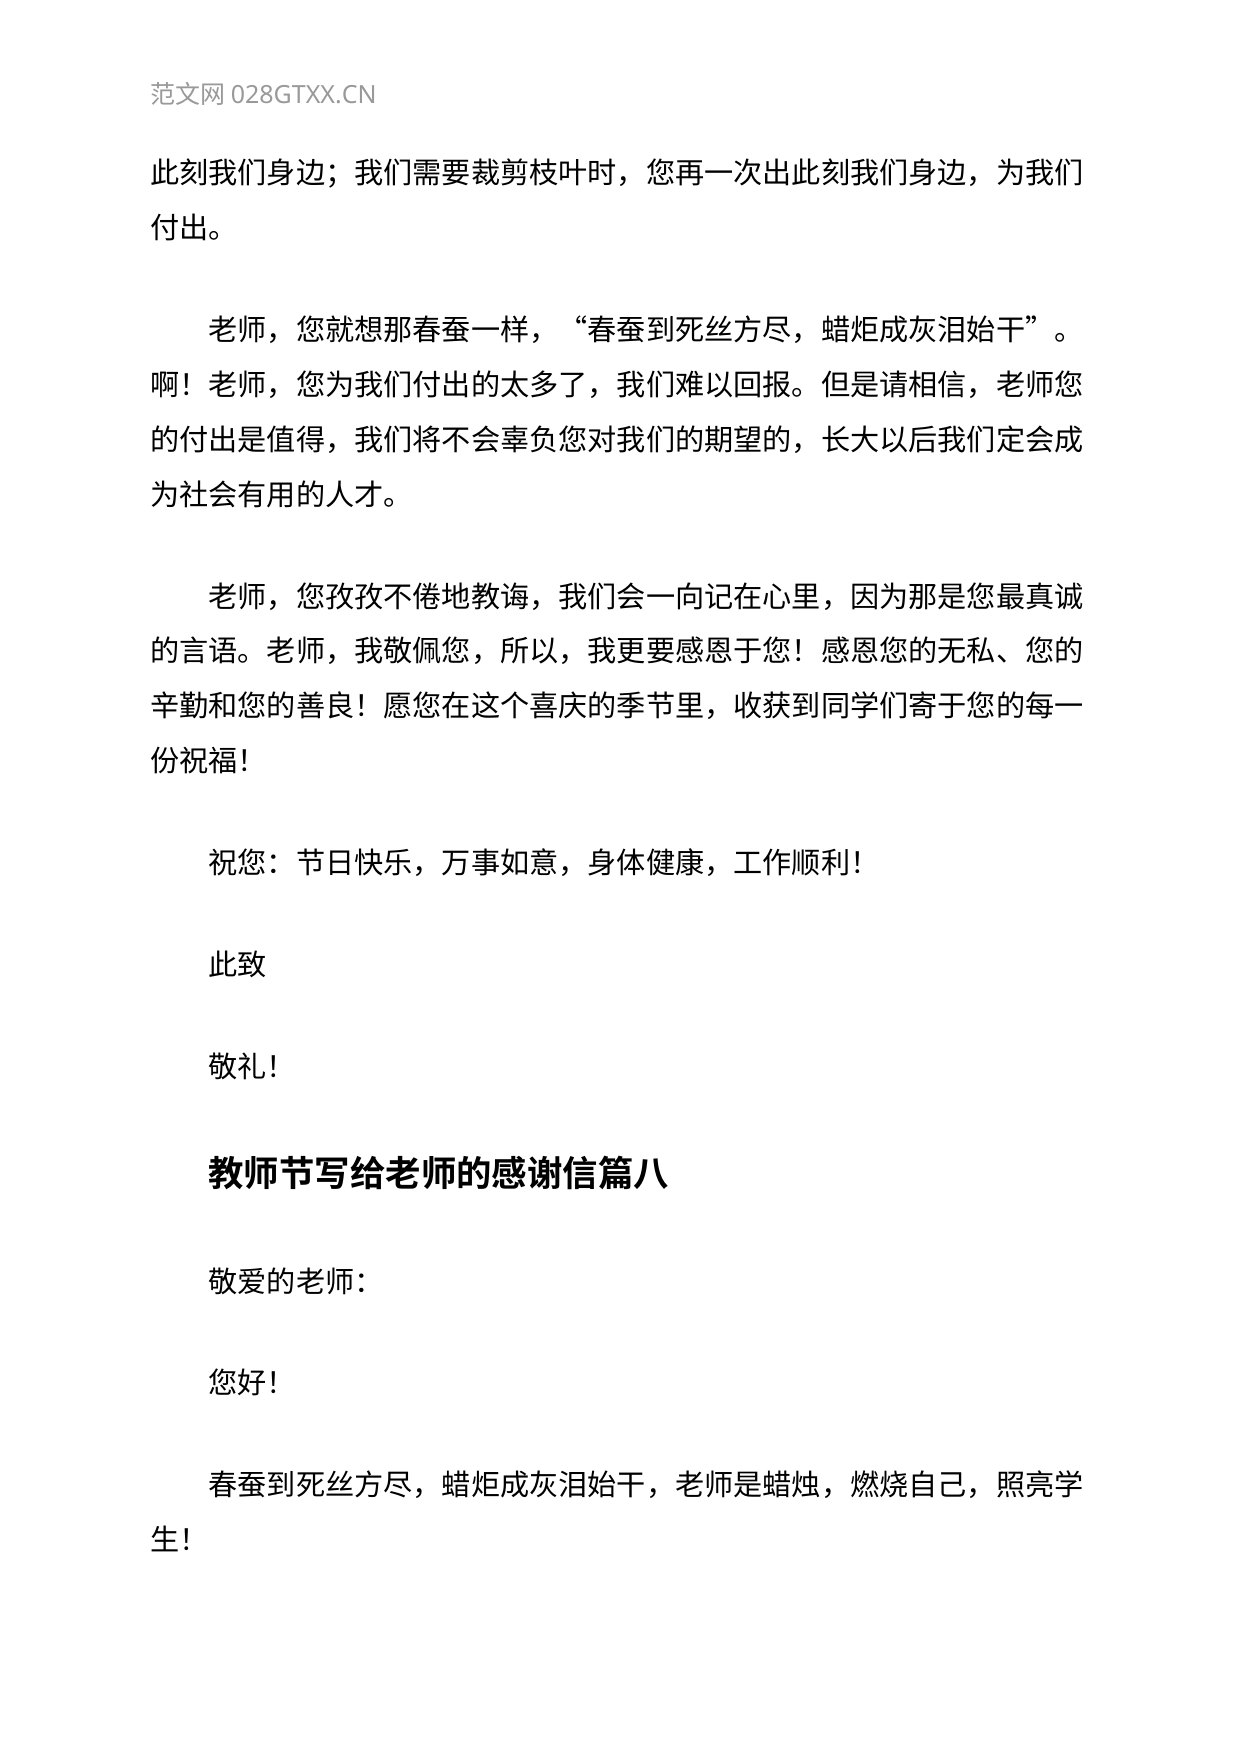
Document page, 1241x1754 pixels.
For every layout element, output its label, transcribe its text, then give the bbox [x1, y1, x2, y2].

text 教师节写给老师的感谢信篇八 [150, 1145, 1090, 1196]
text 春蚕到死丝方尽，蜡炬成灰泪始干，老师是蜡烛，燃烧自己，照亮学生！ [150, 1462, 1090, 1559]
text 敬爱的老师： [150, 1258, 1090, 1301]
text 敬礼！ [150, 1043, 1090, 1085]
text 您好！ [150, 1360, 1090, 1402]
text 祝您：节日快乐，万事如意，身体健康，工作顺利！ [150, 839, 1090, 882]
text 此致 [150, 941, 1090, 984]
text 老师，您孜孜不倦地教诲，我们会一向记在心里，因为那是您最真诚的言语。老师，我敬佩您，所以，我更要感恩于您！感恩您的无私、您的辛勤和您的善良！愿您在这个喜庆的季节里，收获到同学们寄于您的每一份祝福！ [150, 573, 1090, 780]
text 老师，您就想那春蚕一样，“春蚕到死丝方尽，蜡炬成灰泪始干”。啊！老师，您为我们付出的太多了，我们难以回报。但是请相信，老师您的付出是值得，我们将不会辜负您对我们的期望的，长大以后我们定会成为社会有用的人才。 [150, 307, 1090, 514]
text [150, 150, 1090, 247]
